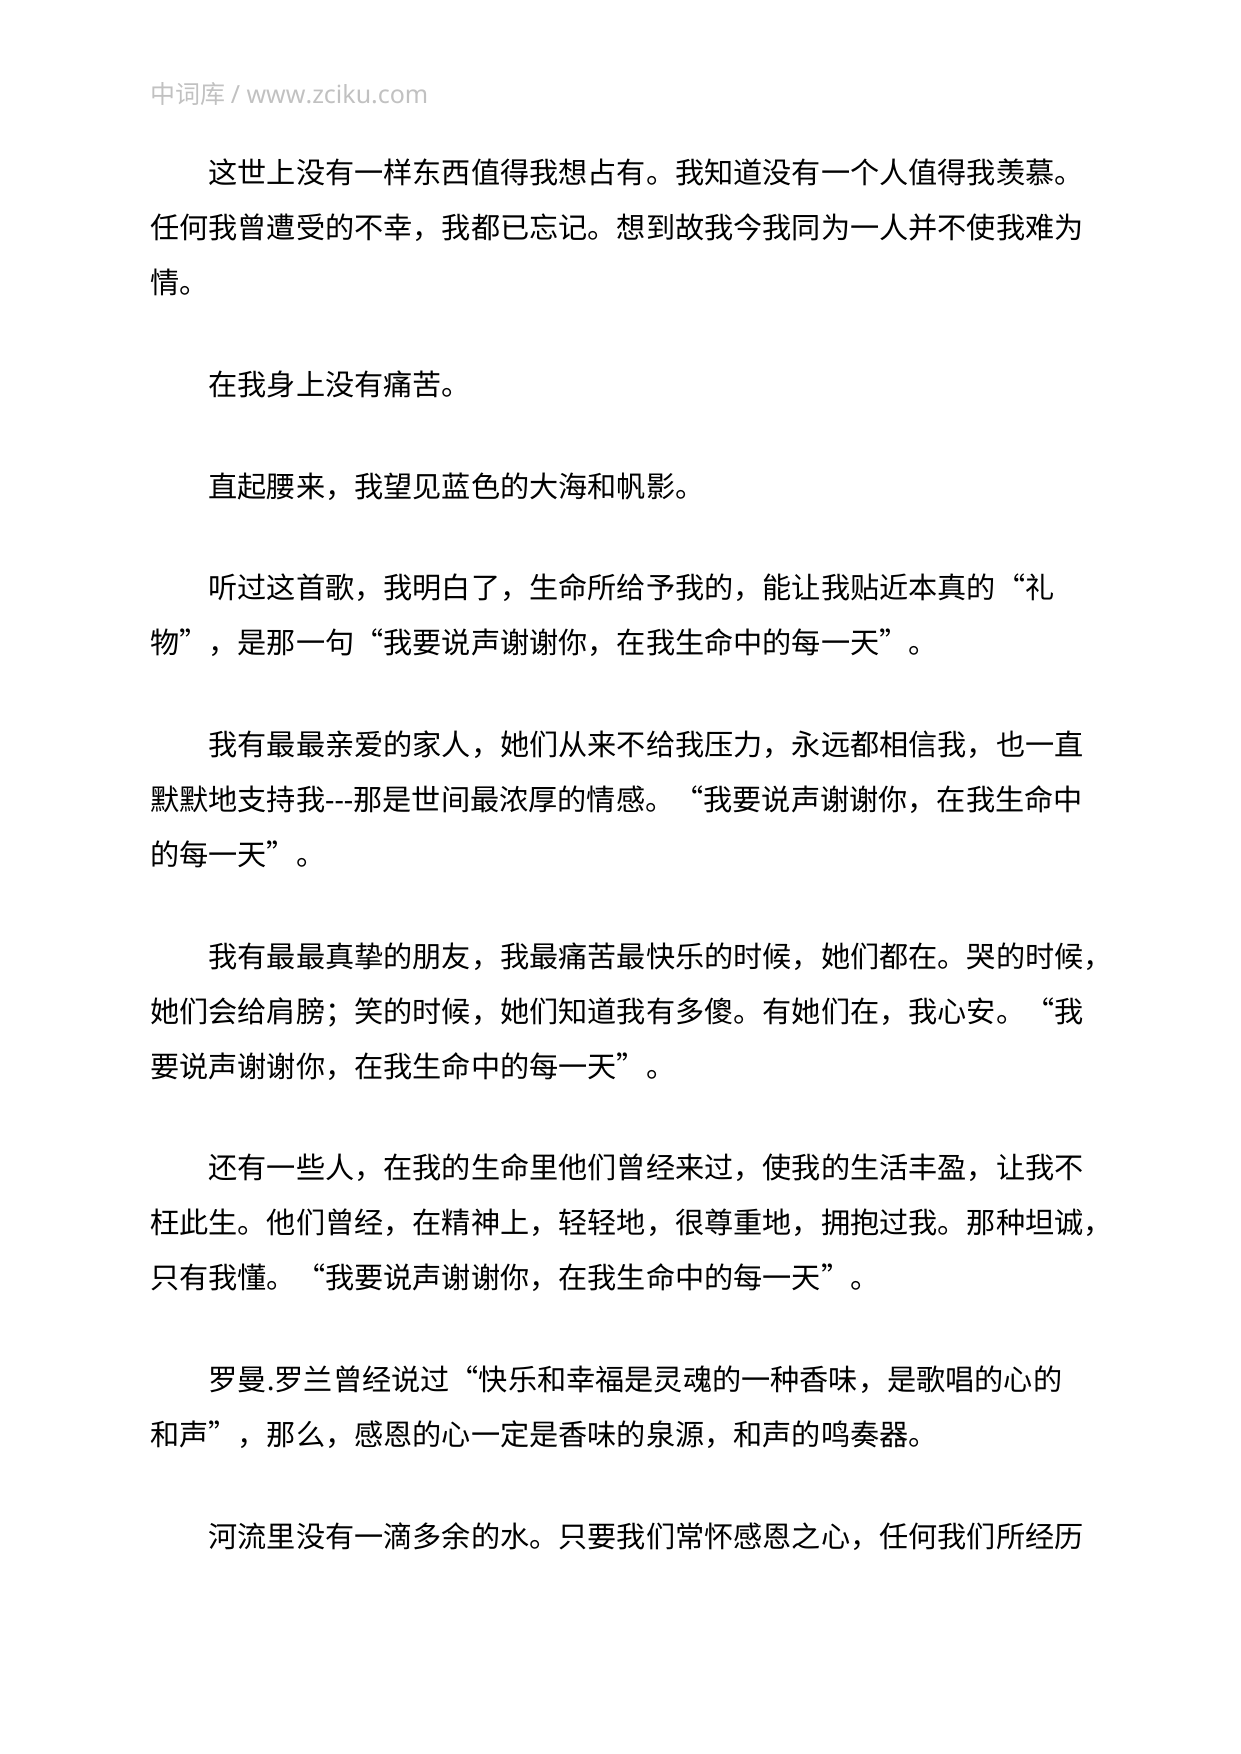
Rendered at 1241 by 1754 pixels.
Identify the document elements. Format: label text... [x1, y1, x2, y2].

text 在我身上没有痛苦。 [150, 362, 1090, 404]
text 罗曼.罗兰曾经说过“快乐和幸福是灵魂的一种香味，是歌唱的心的和声”，那么，感恩的心一定是香味的泉源，和声的鸣奏器。 [150, 1357, 1090, 1454]
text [150, 1513, 1090, 1556]
text 这世上没有一样东西值得我想占有。我知道没有一个人值得我羡慕。任何我曾遭受的不幸，我都已忘记。想到故我今我同为一人并不使我难为情。 [150, 150, 1090, 302]
text 我有最最亲爱的家人，她们从来不给我压力，永远都相信我，也一直默默地支持我---那是世间最浓厚的情感。“我要说声谢谢你，在我生命中的每一天”。 [150, 722, 1090, 874]
text 听过这首歌，我明白了，生命所给予我的，能让我贴近本真的“礼物”，是那一句“我要说声谢谢你，在我生命中的每一天”。 [150, 565, 1090, 662]
text 直起腰来，我望见蓝色的大海和帆影。 [150, 463, 1090, 506]
text 还有一些人，在我的生命里他们曾经来过，使我的生活丰盈，让我不枉此生。他们曾经，在精神上，轻轻地，很尊重地，拥抱过我。那种坦诚，只有我懂。“我要说声谢谢你，在我生命中的每一天”。 [150, 1145, 1090, 1297]
text 我有最最真挚的朋友，我最痛苦最快乐的时候，她们都在。哭的时候，她们会给肩膀；笑的时候，她们知道我有多傻。有她们在，我心安。“我要说声谢谢你，在我生命中的每一天”。 [150, 933, 1090, 1086]
